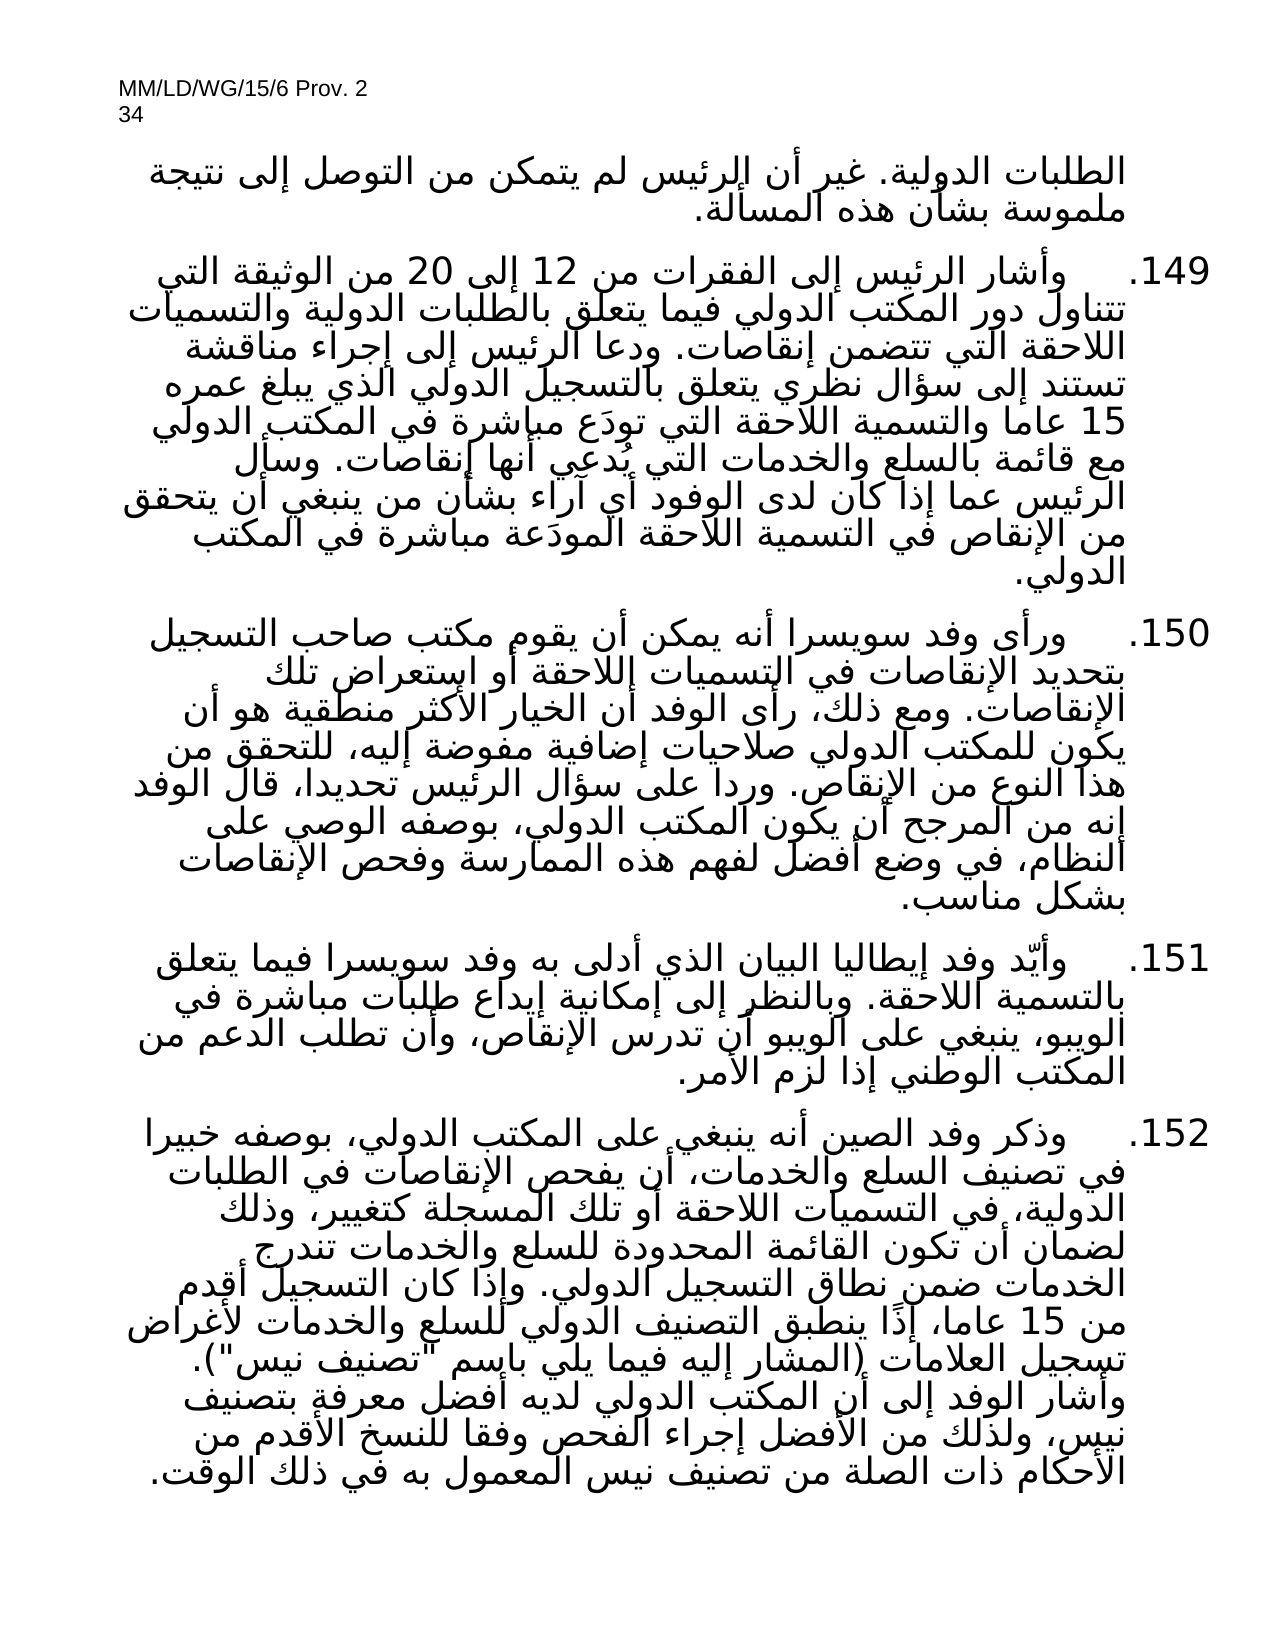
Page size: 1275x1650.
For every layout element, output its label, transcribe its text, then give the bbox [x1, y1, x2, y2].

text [118, 154, 1127, 229]
text وذكر وفد الصين أنه ينبغي على المكتب الدولي، بوصفه خبيرا في تصنيف السلع والخدمات، أن يفحص الإنقاصات في الطلبات الدولية، في التسميات اللاحقة أو تلك المسجلة كتغيير، وذلك لضمان أن تكون القائمة المحدودة للسلع والخدمات تندرج الخدمات ضمن نطاق التسجيل الدولي. وإذا كان التسجيل أقدم من 15 عاما، إذًا ينطبق التصنيف الدولي للسلع والخدمات لأغراض تسجيل العلامات (المشار إليه فيما يلي باسم "تصنيف نيس"). وأشار الوفد إلى أن المكتب الدولي لديه أفضل معرفة بتصنيف نيس، ولذلك من الأفضل إجراء الفحص وفقا للنسخ الأقدم من الأحكام ذات الصلة من تصنيف نيس المعمول به في ذلك الوقت. [118, 1117, 1127, 1492]
text وأشار الرئيس إلى الفقرات من 12 إلى 20 من الوثيقة التي تتناول دور المكتب الدولي فيما يتعلق بالطلبات الدولية والتسميات اللاحقة التي تتضمن إنقاصات. ودعا الرئيس إلى إجراء مناقشة تستند إلى سؤال نظري يتعلق بالتسجيل الدولي الذي يبلغ عمره 15 عاما والتسمية اللاحقة التي تودَع مباشرة في المكتب الدولي مع قائمة بالسلع والخدمات التي يُدعي أنها إنقاصات. وسأل الرئيس عما إذا كان لدى الوفود أي آراء بشأن من ينبغي أن يتحقق من الإنقاص في التسمية اللاحقة المودَعة مباشرة في المكتب الدولي. [118, 254, 1127, 592]
text وأيّد وفد إيطاليا البيان الذي أدلى به وفد سويسرا فيما يتعلق بالتسمية اللاحقة. وبالنظر إلى إمكانية إيداع طلبات مباشرة في الويبو، ينبغي على الويبو أن تدرس الإنقاص، وأن تطلب الدعم من المكتب الوطني إذا لزم الأمر. [118, 942, 1127, 1092]
text ورأى وفد سويسرا أنه يمكن أن يقوم مكتب صاحب التسجيل بتحديد الإنقاصات في التسميات اللاحقة أو استعراض تلك الإنقاصات. ومع ذلك، رأى الوفد أن الخيار الأكثر منطقية هو أن يكون للمكتب الدولي صلاحيات إضافية مفوضة إليه، للتحقق من هذا النوع من الإنقاص. وردا على سؤال الرئيس تحديدا، قال الوفد إنه من المرجح أن يكون المكتب الدولي، بوصفه الوصي على النظام، في وضع أفضل لفهم هذه الممارسة وفحص الإنقاصات بشكل مناسب. [118, 617, 1127, 917]
